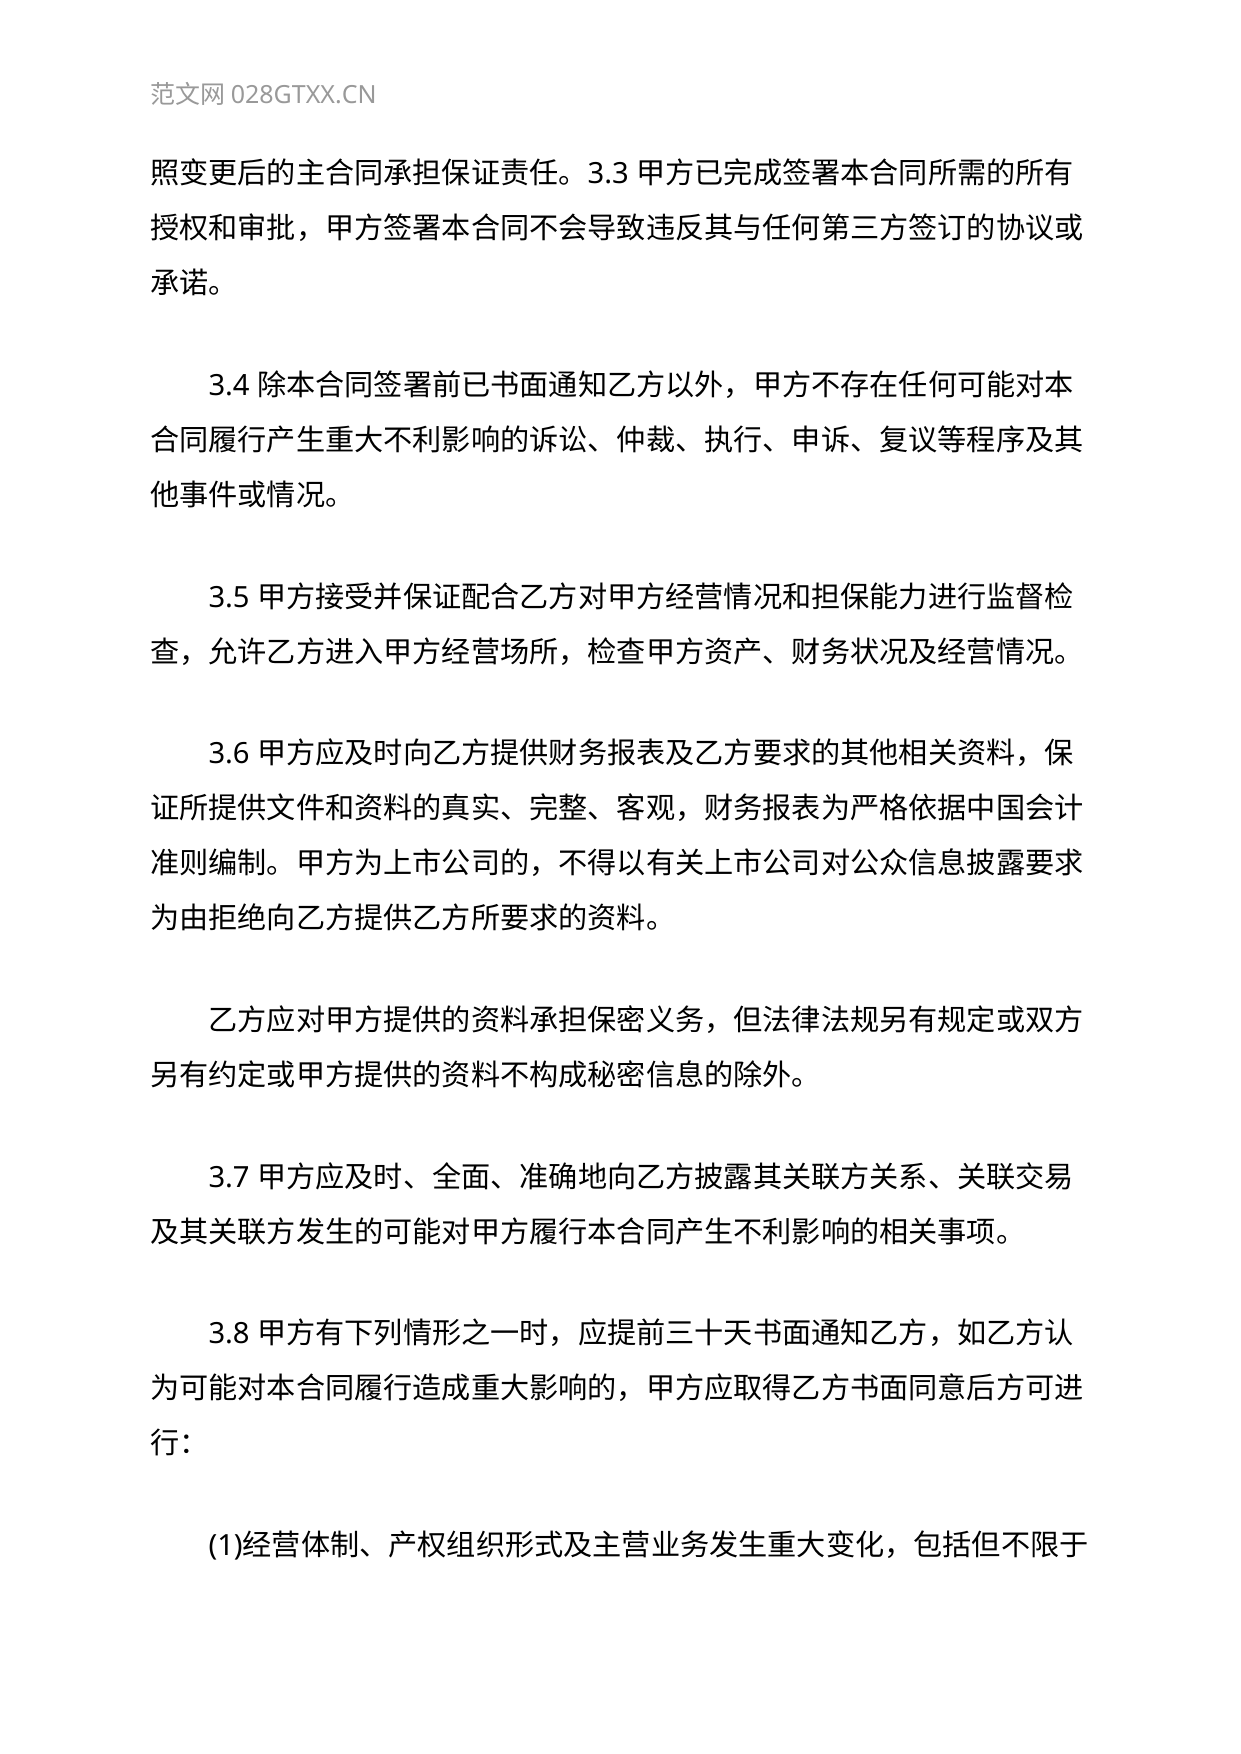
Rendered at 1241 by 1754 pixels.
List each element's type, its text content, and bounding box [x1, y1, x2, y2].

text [150, 1522, 1090, 1564]
text 3.8 甲方有下列情形之一时，应提前三十天书面通知乙方，如乙方认为可能对本合同履行造成重大影响的，甲方应取得乙方书面同意后方可进行： [150, 1310, 1090, 1462]
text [150, 150, 1090, 302]
text 乙方应对甲方提供的资料承担保密义务，但法律法规另有规定或双方另有约定或甲方提供的资料不构成秘密信息的除外。 [150, 997, 1090, 1094]
text 3.5 甲方接受并保证配合乙方对甲方经营情况和担保能力进行监督检查，允许乙方进入甲方经营场所，检查甲方资产、财务状况及经营情况。 [150, 573, 1090, 671]
text 3.6 甲方应及时向乙方提供财务报表及乙方要求的其他相关资料，保证所提供文件和资料的真实、完整、客观，财务报表为严格依据中国会计准则编制。甲方为上市公司的，不得以有关上市公司对公众信息披露要求为由拒绝向乙方提供乙方所要求的资料。 [150, 730, 1090, 937]
text 3.7 甲方应及时、全面、准确地向乙方披露其关联方关系、关联交易及其关联方发生的可能对甲方履行本合同产生不利影响的相关事项。 [150, 1153, 1090, 1251]
text 3.4 除本合同签署前已书面通知乙方以外，甲方不存在任何可能对本合同履行产生重大不利影响的诉讼、仲裁、执行、申诉、复议等程序及其他事件或情况。 [150, 362, 1090, 514]
